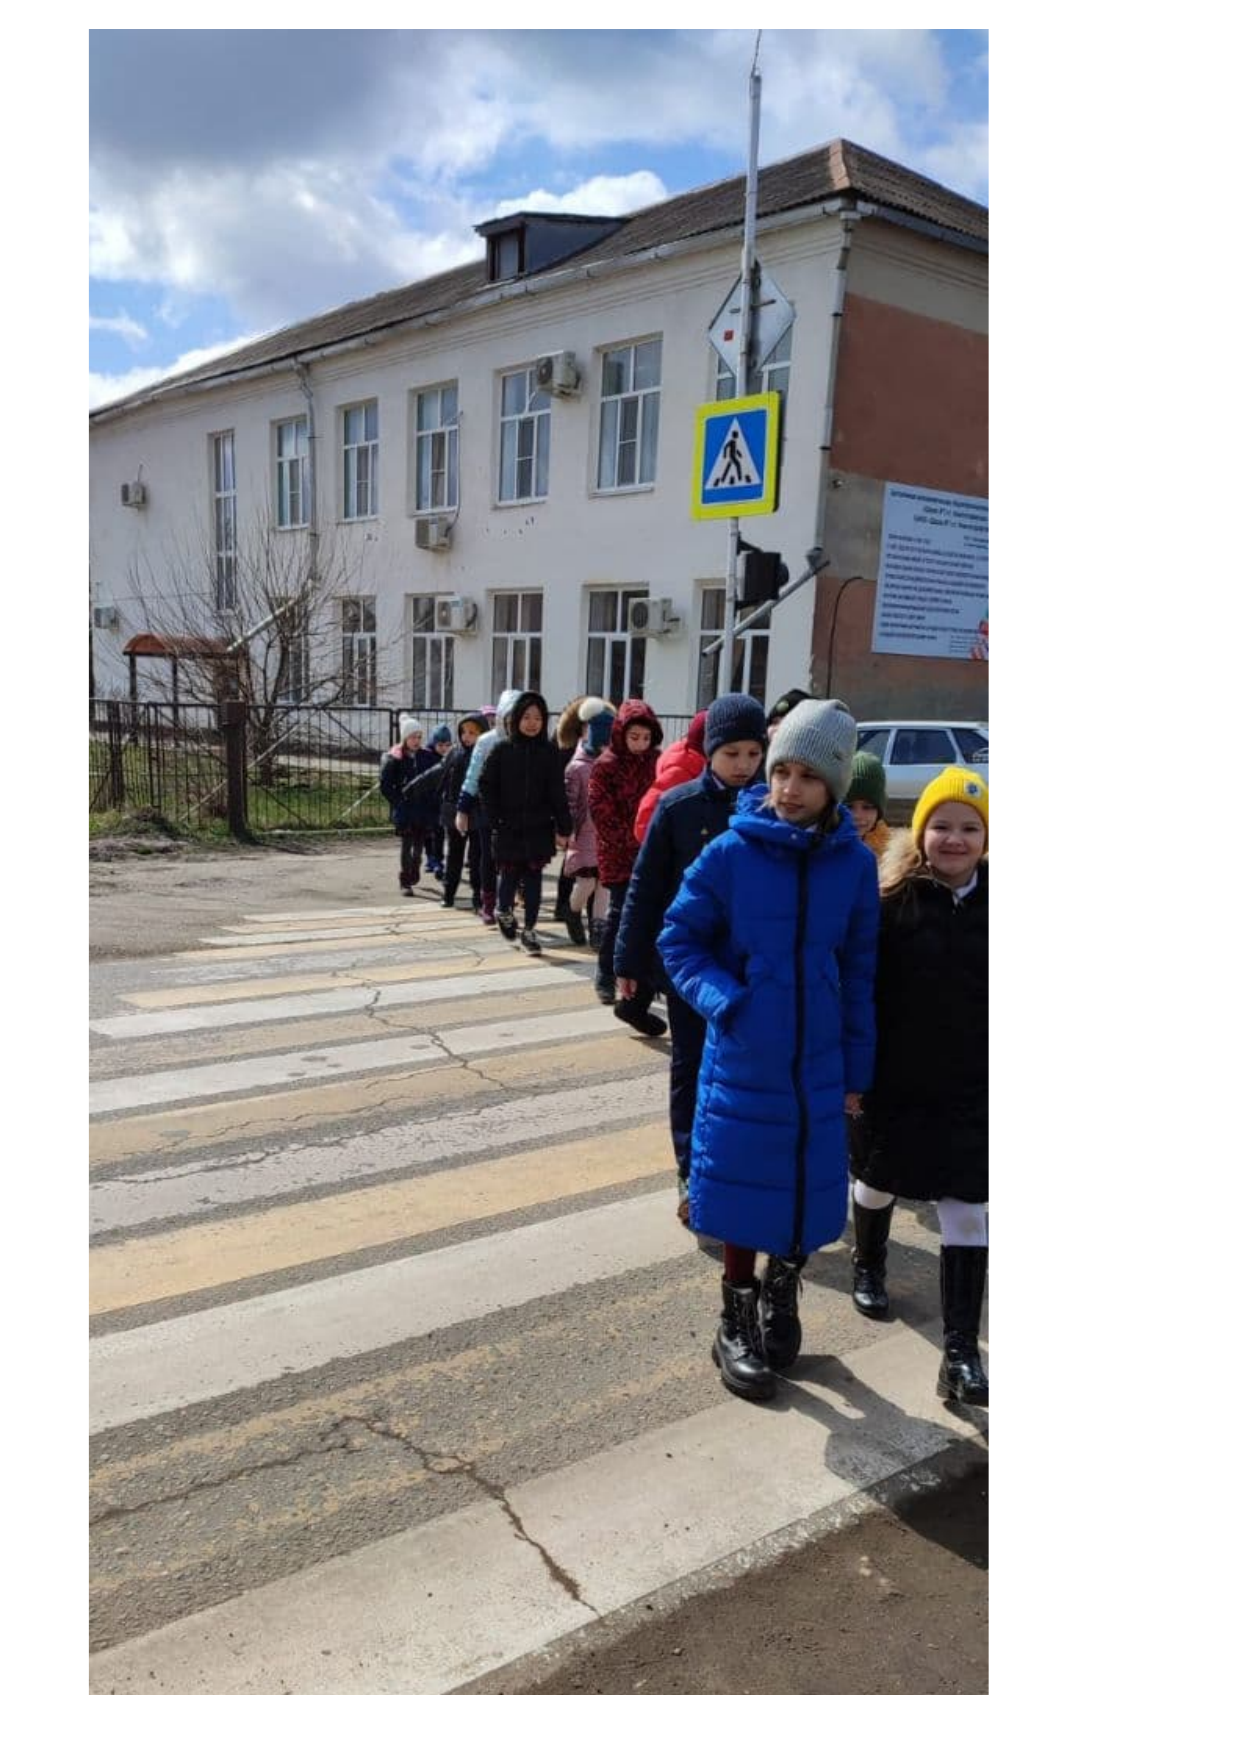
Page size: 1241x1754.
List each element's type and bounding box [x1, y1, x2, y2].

picture [88, 29, 989, 1695]
